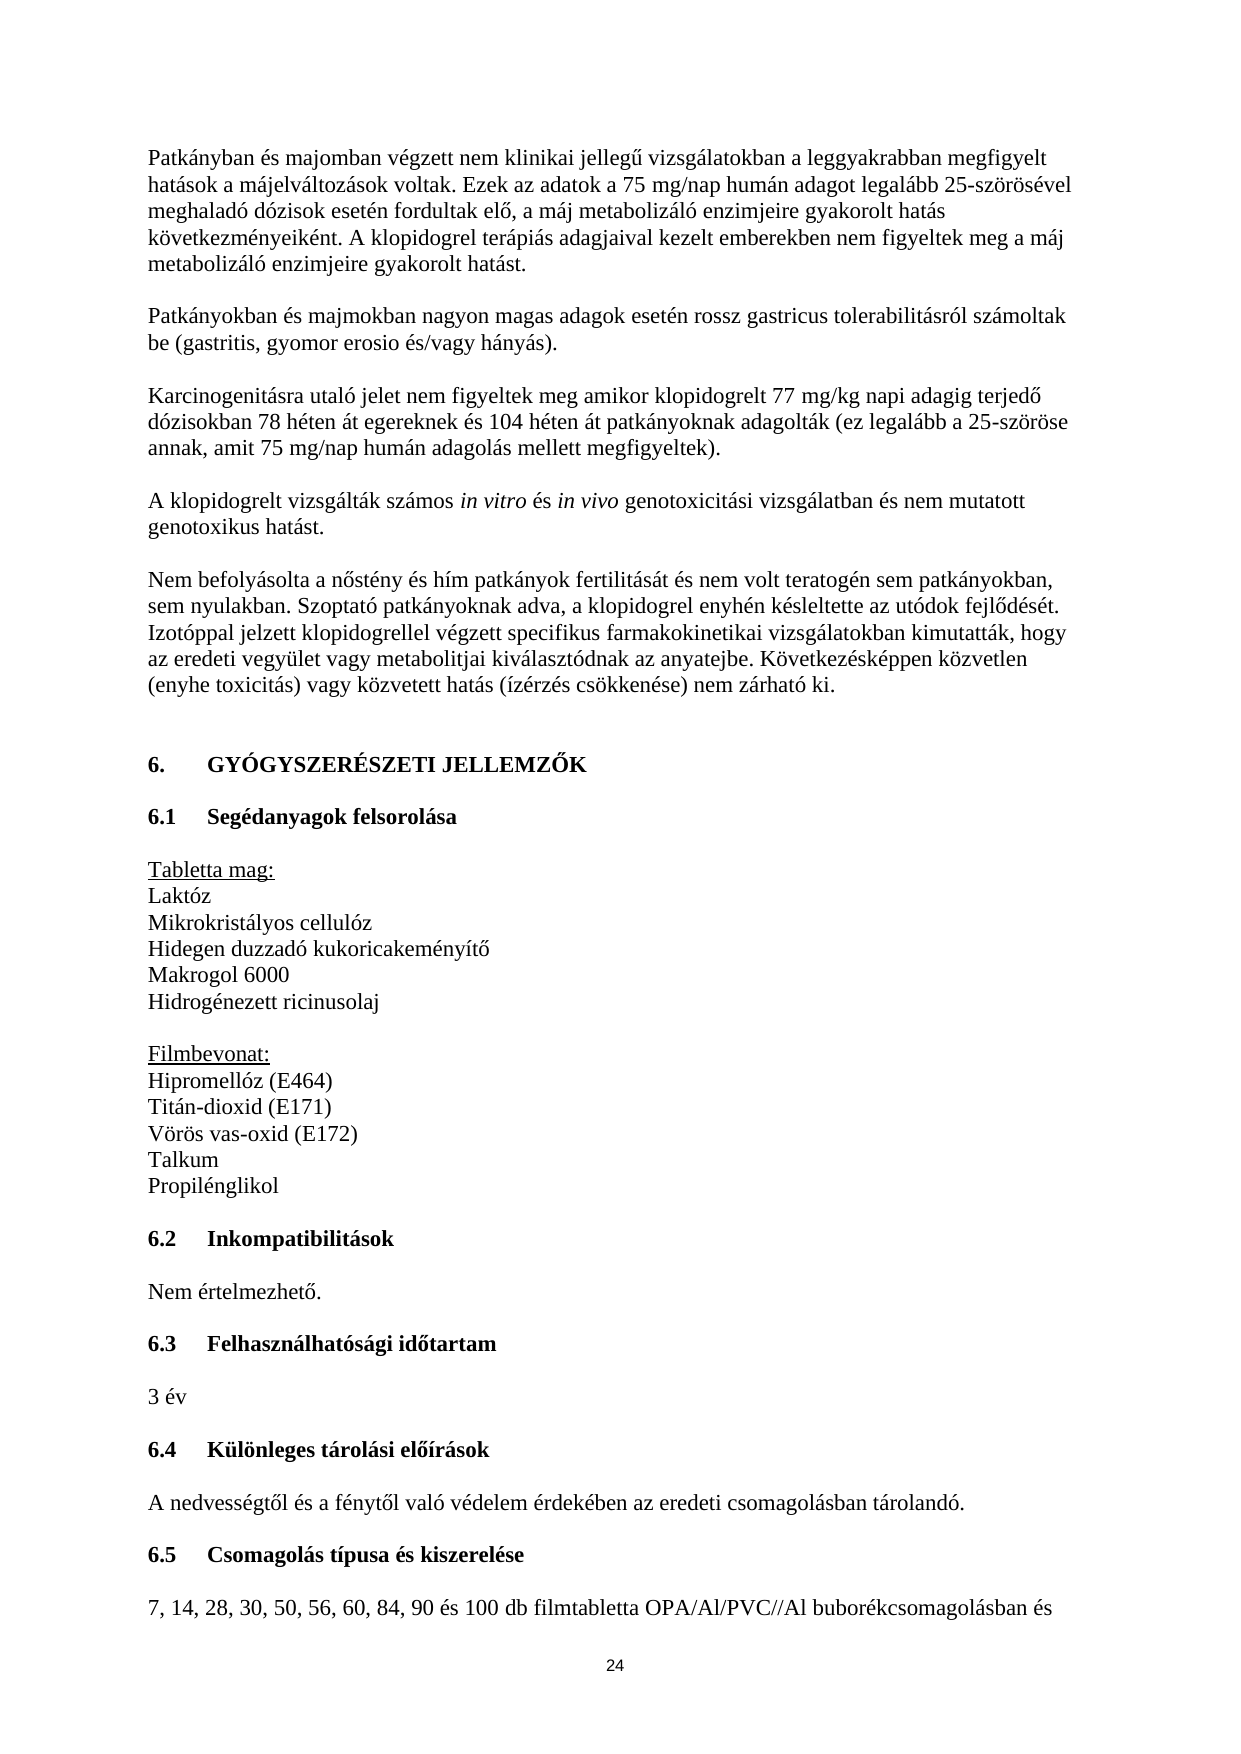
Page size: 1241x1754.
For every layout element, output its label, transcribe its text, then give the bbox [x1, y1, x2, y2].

text Patkányokban és majmokban nagyon magas adagok esetén rossz gastricus tolerabilitásról számoltak be (gastritis, gyomor erosio és/vagy hányás). [148, 303, 1092, 355]
text A nedvességtől és a fénytől való védelem érdekében az eredeti csomagolásban tárolandó. [148, 1488, 1092, 1515]
text Laktóz [148, 882, 1092, 909]
text Titán-dioxid (E171) [148, 1093, 1092, 1119]
text Makrogol 6000 [148, 961, 1092, 988]
text Vörös vas-oxid (E172) [148, 1119, 1092, 1146]
text Hidegen duzzadó kukoricakeményítő [148, 935, 1092, 961]
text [148, 1594, 1092, 1620]
text 3 év [148, 1383, 1092, 1409]
text Mikrokristályos cellulóz [148, 909, 1092, 935]
text A klopidogrelt vizsgálták számos in vitro és in vivo genotoxicitási vizsgálatban és nem mutatott genotoxikus hatást. [148, 487, 1092, 540]
text Hipromellóz (E464) [148, 1067, 1092, 1093]
text Talkum [148, 1146, 1092, 1172]
text Nem befolyásolta a nőstény és hím patkányok fertilitását és nem volt teratogén sem patkányokban, sem nyulakban. Szoptató patkányoknak adva, a klopidogrel enyhén késleltette az utódok fejlődését. Izotóppal jelzett klopidogrellel végzett specifikus farmakokinetikai vizsgálatokban kimutatták, hogy az eredeti vegyület vagy metabolitjai kiválasztódnak az anyatejbe. Következésképpen közvetlen (enyhe toxicitás) vagy közvetett hatás (ízérzés csökkenése) nem zárható ki. [148, 566, 1092, 698]
text 6.4 Különleges tárolási előírások [148, 1436, 1092, 1462]
text 6.2 Inkompatibilitások [148, 1225, 1092, 1251]
text Patkányban és majomban végzett nem klinikai jellegű vizsgálatokban a leggyakrabban megfigyelt hatások a májelváltozások voltak. Ezek az adatok a 75 mg/nap humán adagot legalább 25-szörösével meghaladó dózisok esetén fordultak elő, a máj metabolizáló enzimjeire gyakorolt hatás következményeiként. A klopidogrel terápiás adagjaival kezelt emberekben nem figyeltek meg a máj metabolizáló enzimjeire gyakorolt hatást. [148, 144, 1092, 276]
text 6.5 Csomagolás típusa és kiszerelése [148, 1541, 1092, 1568]
text Nem értelmezhető. [148, 1278, 1092, 1304]
text 6. GYÓGYSZERÉSZETI JELLEMZŐK [148, 751, 1092, 777]
text Filmbevonat: [148, 1041, 1092, 1067]
text Karcinogenitásra utaló jelet nem figyeltek meg amikor klopidogrelt 77 mg/kg napi adagig terjedő dózisokban 78 héten át egereknek és 104 héten át patkányoknak adagolták (ez legalább a 25-szöröse annak, amit 75 mg/nap humán adagolás mellett megfigyeltek). [148, 382, 1092, 461]
text Hidrogénezett ricinusolaj [148, 988, 1092, 1014]
text 6.3 Felhasználhatósági időtartam [148, 1330, 1092, 1357]
text Tabletta mag: [148, 856, 1092, 882]
text 6.1 Segédanyagok felsorolása [148, 803, 1092, 830]
text Propilénglikol [148, 1172, 1092, 1199]
